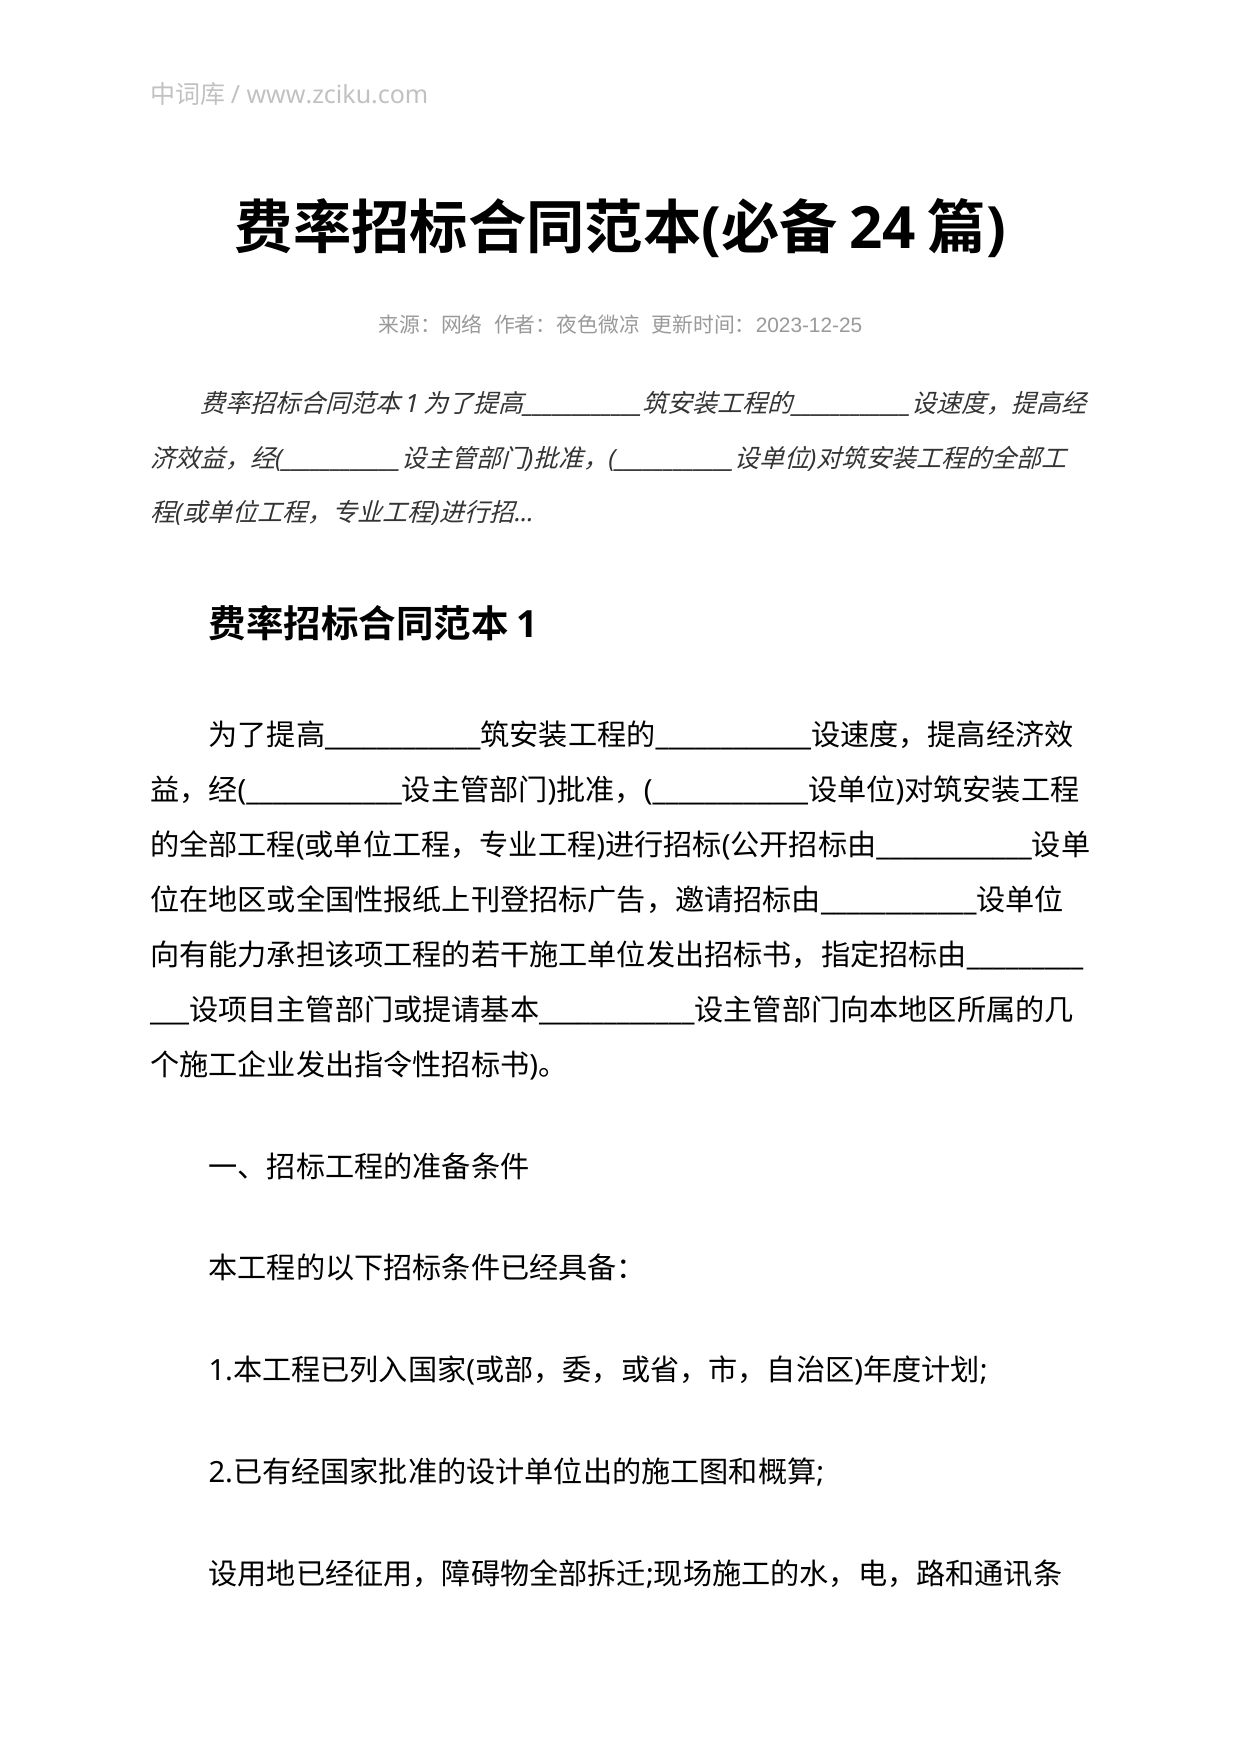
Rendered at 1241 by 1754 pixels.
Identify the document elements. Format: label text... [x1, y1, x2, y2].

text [150, 1551, 1090, 1593]
text 1.本工程已列入国家(或部，委，或省，市，自治区)年度计划; [150, 1347, 1090, 1389]
subtitle 费率招标合同范本(必备24篇) [150, 181, 1090, 266]
text 费率招标合同范本1 [150, 594, 1090, 648]
text 2.已有经国家批准的设计单位出的施工图和概算; [150, 1449, 1090, 1491]
text 费率招标合同范本1为了提高____________筑安装工程的____________设速度，提高经济效益，经(____________设主管部门)批准，(____________设单位)对筑安装工程的全部工程(或单位工程，专业工程)进行招... [150, 384, 1090, 529]
text 本工程的以下招标条件已经具备： [150, 1245, 1090, 1287]
text 一、招标工程的准备条件 [150, 1143, 1090, 1186]
text 来源：网络 作者：夜色微凉 更新时间：2023-12-25 [150, 313, 1090, 337]
text 为了提高____________筑安装工程的____________设速度，提高经济效益，经(____________设主管部门)批准，(____________设单位)对筑安装工程的全部工程(或单位工程，专业工程)进行招标(公开招标由____________设单位在地区或全国性报纸上刊登招标广告，邀请招标由____________设单位向有能力承担该项工程的若干施工单位发出招标书，指定招标由____________设项目主管部门或提请基本____________设主管部门向本地区所属的几个施工企业发出指令性招标书)。 [150, 711, 1090, 1084]
